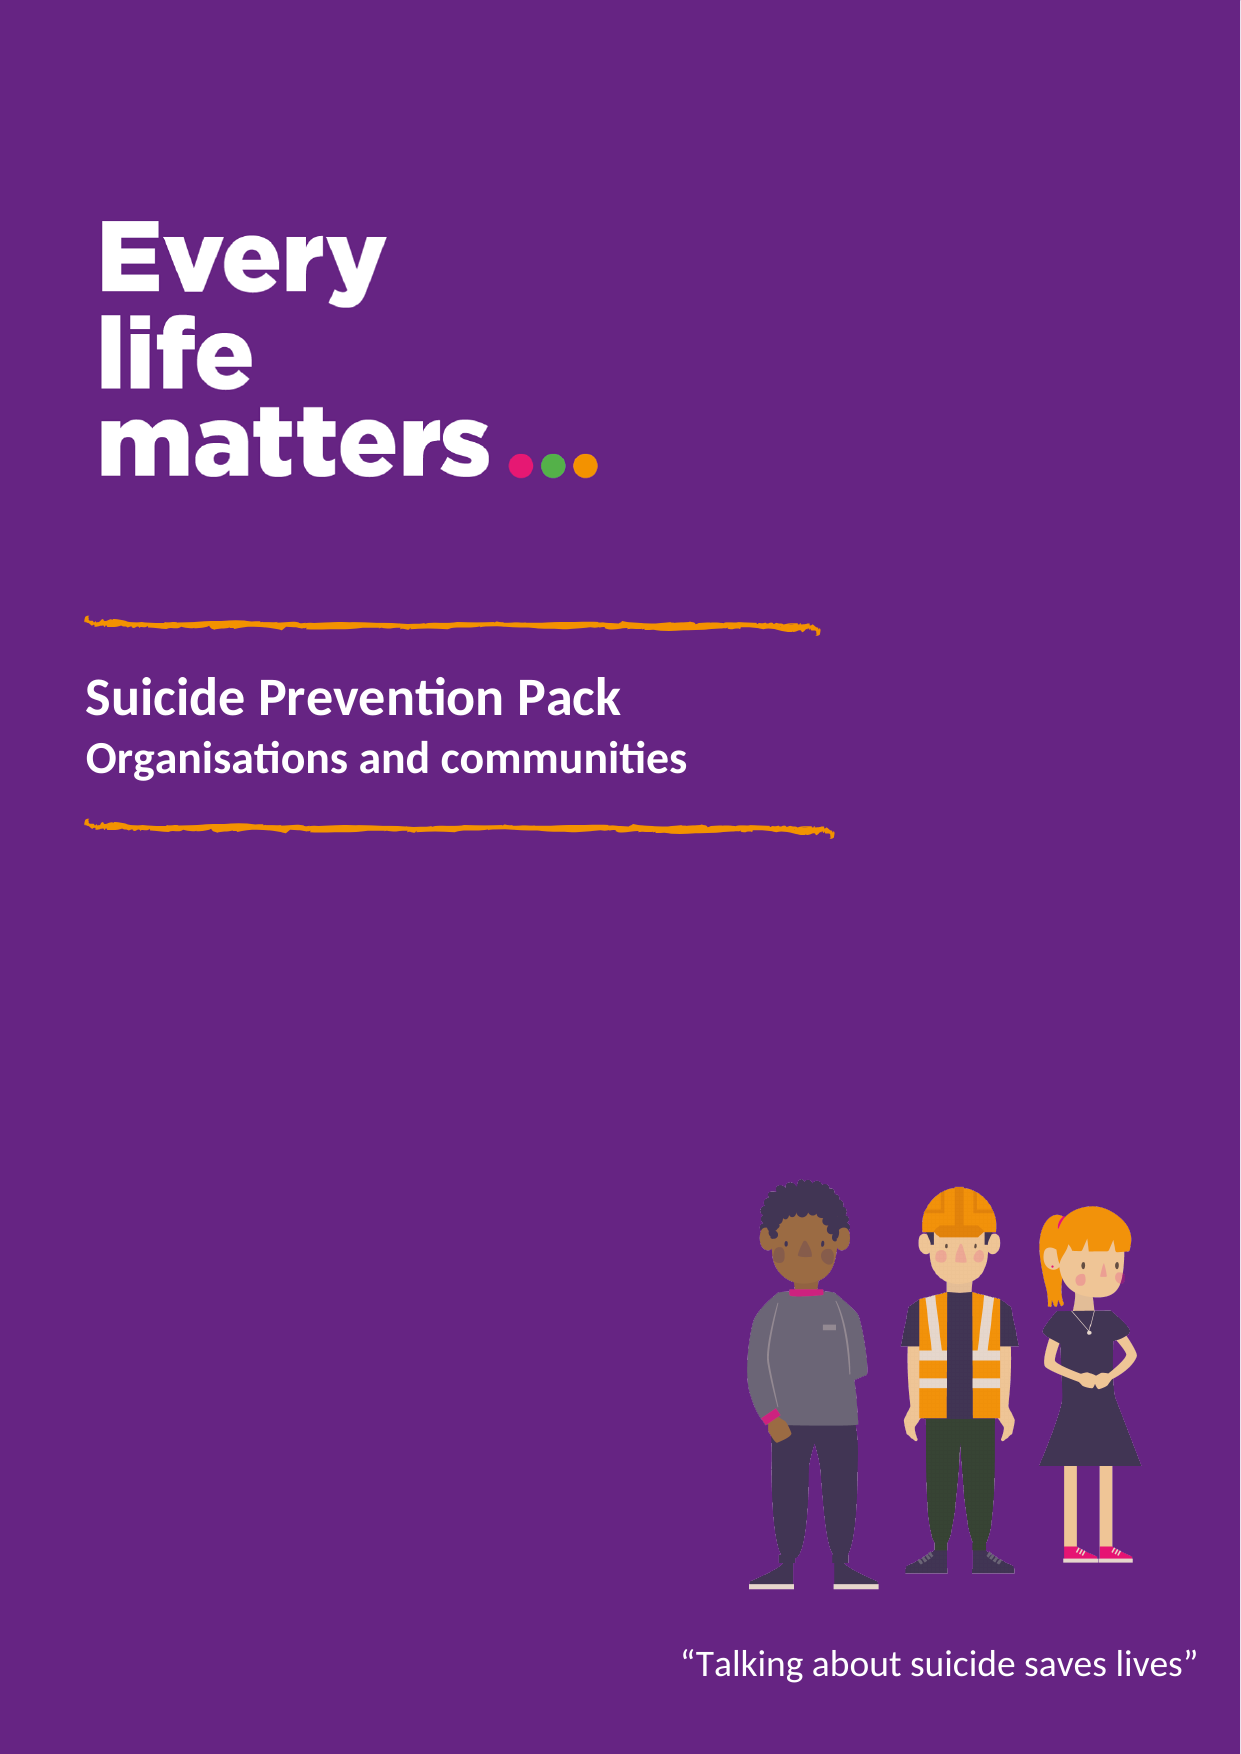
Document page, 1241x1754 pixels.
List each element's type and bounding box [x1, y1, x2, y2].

picture [75, 594, 831, 658]
picture [75, 797, 845, 861]
picture [75, 187, 624, 511]
picture [738, 1169, 1166, 1591]
